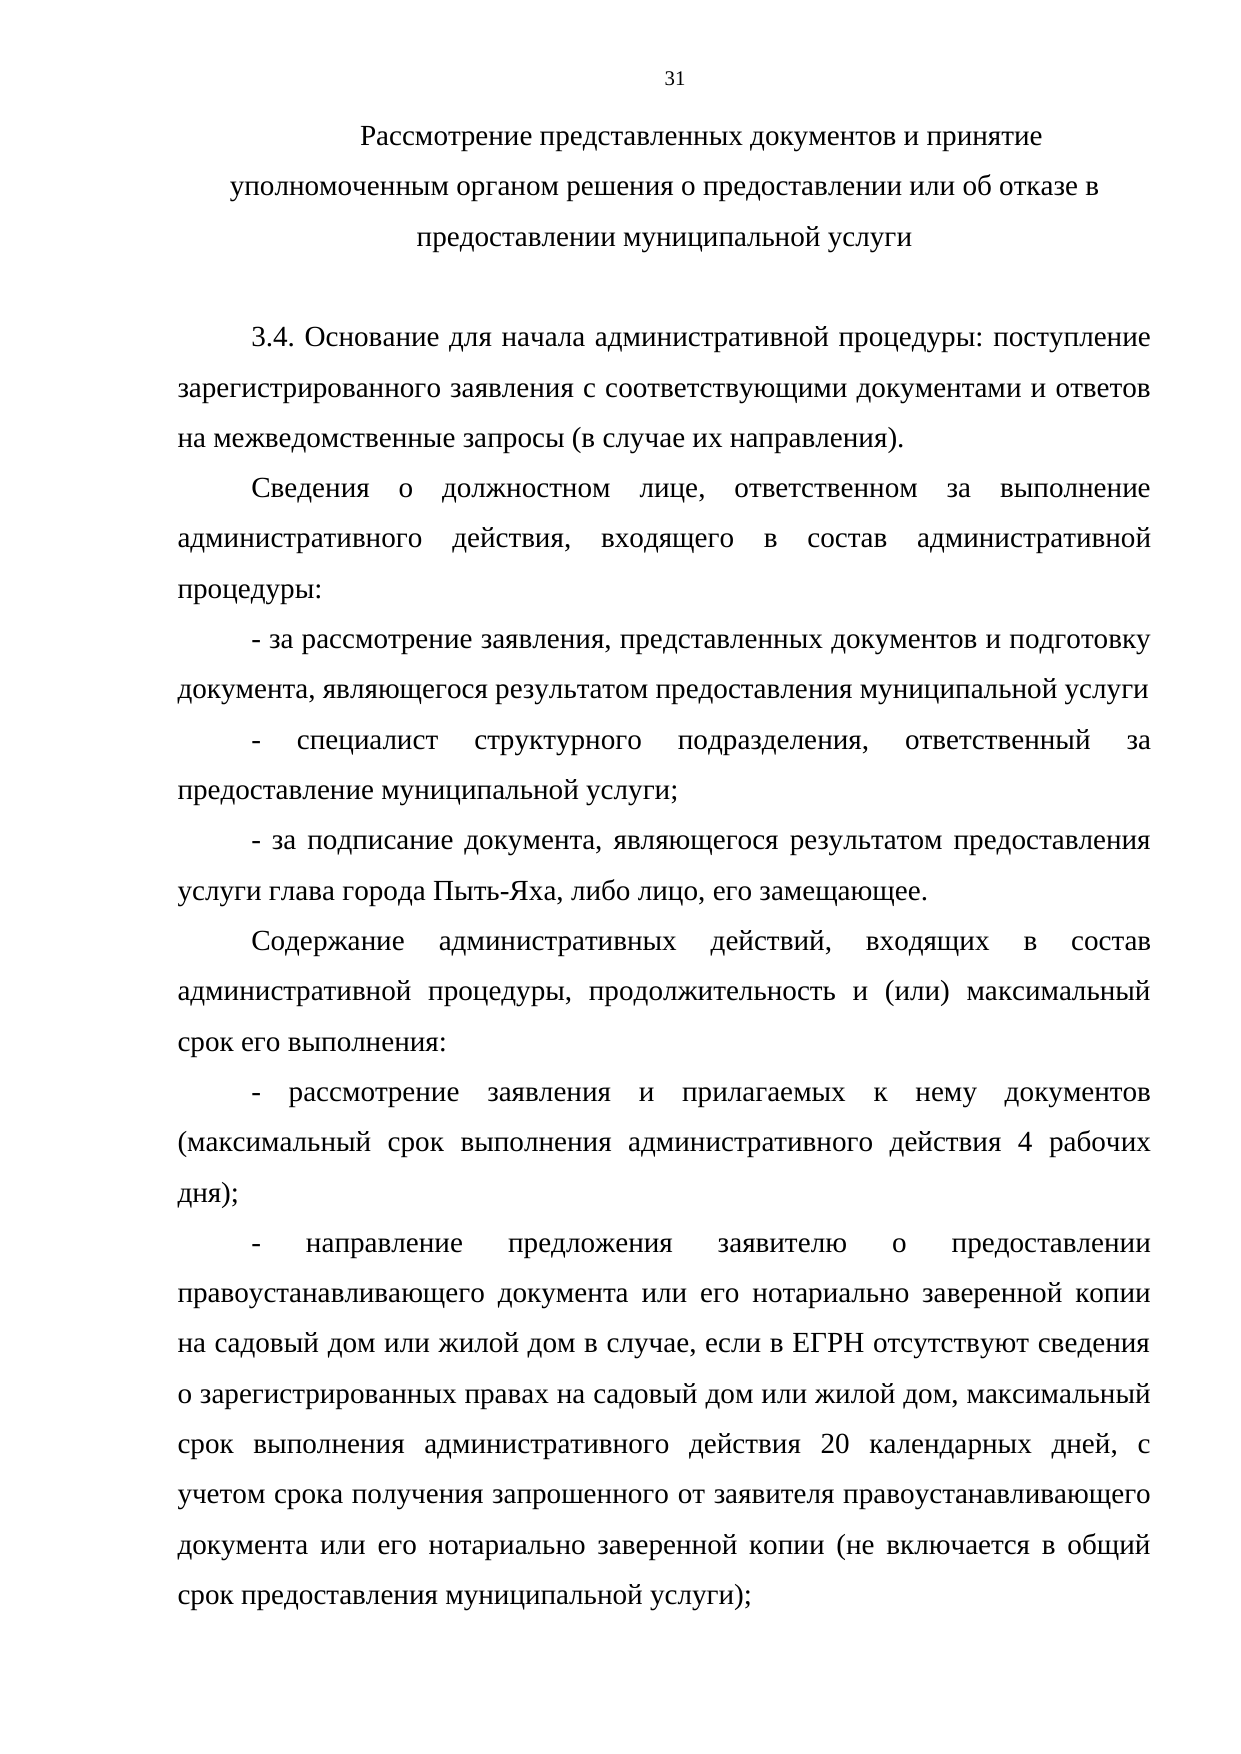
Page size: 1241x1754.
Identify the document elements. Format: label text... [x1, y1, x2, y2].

text - специалист структурного подразделения, ответственный за предоставление муниципальной услуги; [177, 722, 1152, 806]
text - за рассмотрение заявления, представленных документов и подготовку документа, являющегося результатом предоставления муниципальной услуги [177, 621, 1152, 705]
text - направление предложения заявителю о предоставлении правоустанавливающего документа или его нотариально заверенной копии на садовый дом или жилой дом в случае, если в ЕГРН отсутствуют сведения о зарегистрированных правах на садовый дом или жилой дом, максимальный срок выполнения административного действия 20 календарных дней, с учетом срока получения запрошенного от заявителя правоустанавливающего документа или его нотариально заверенной копии (не включается в общий срок предоставления муниципальной услуги); [177, 1225, 1152, 1611]
text - рассмотрение заявления и прилагаемых к нему документов (максимальный срок выполнения административного действия 4 рабочих дня); [177, 1074, 1152, 1208]
text 3.4. Основание для начала административной процедуры: поступление зарегистрированного заявления с соответствующими документами и ответов на межведомственные запросы (в случае их направления). [177, 319, 1152, 453]
text Содержание административных действий, входящих в состав административной процедуры, продолжительность и (или) максимальный срок его выполнения: [177, 923, 1152, 1057]
text Рассмотрение представленных документов и принятие уполномоченным органом решения о предоставлении или об отказе в предоставлении муниципальной услуги [177, 118, 1152, 252]
text Сведения о должностном лице, ответственном за выполнение административного действия, входящего в состав административной процедуры: [177, 470, 1152, 604]
text - за подписание документа, являющегося результатом предоставления услуги глава города Пыть-Яха, либо лицо, его замещающее. [177, 822, 1152, 906]
